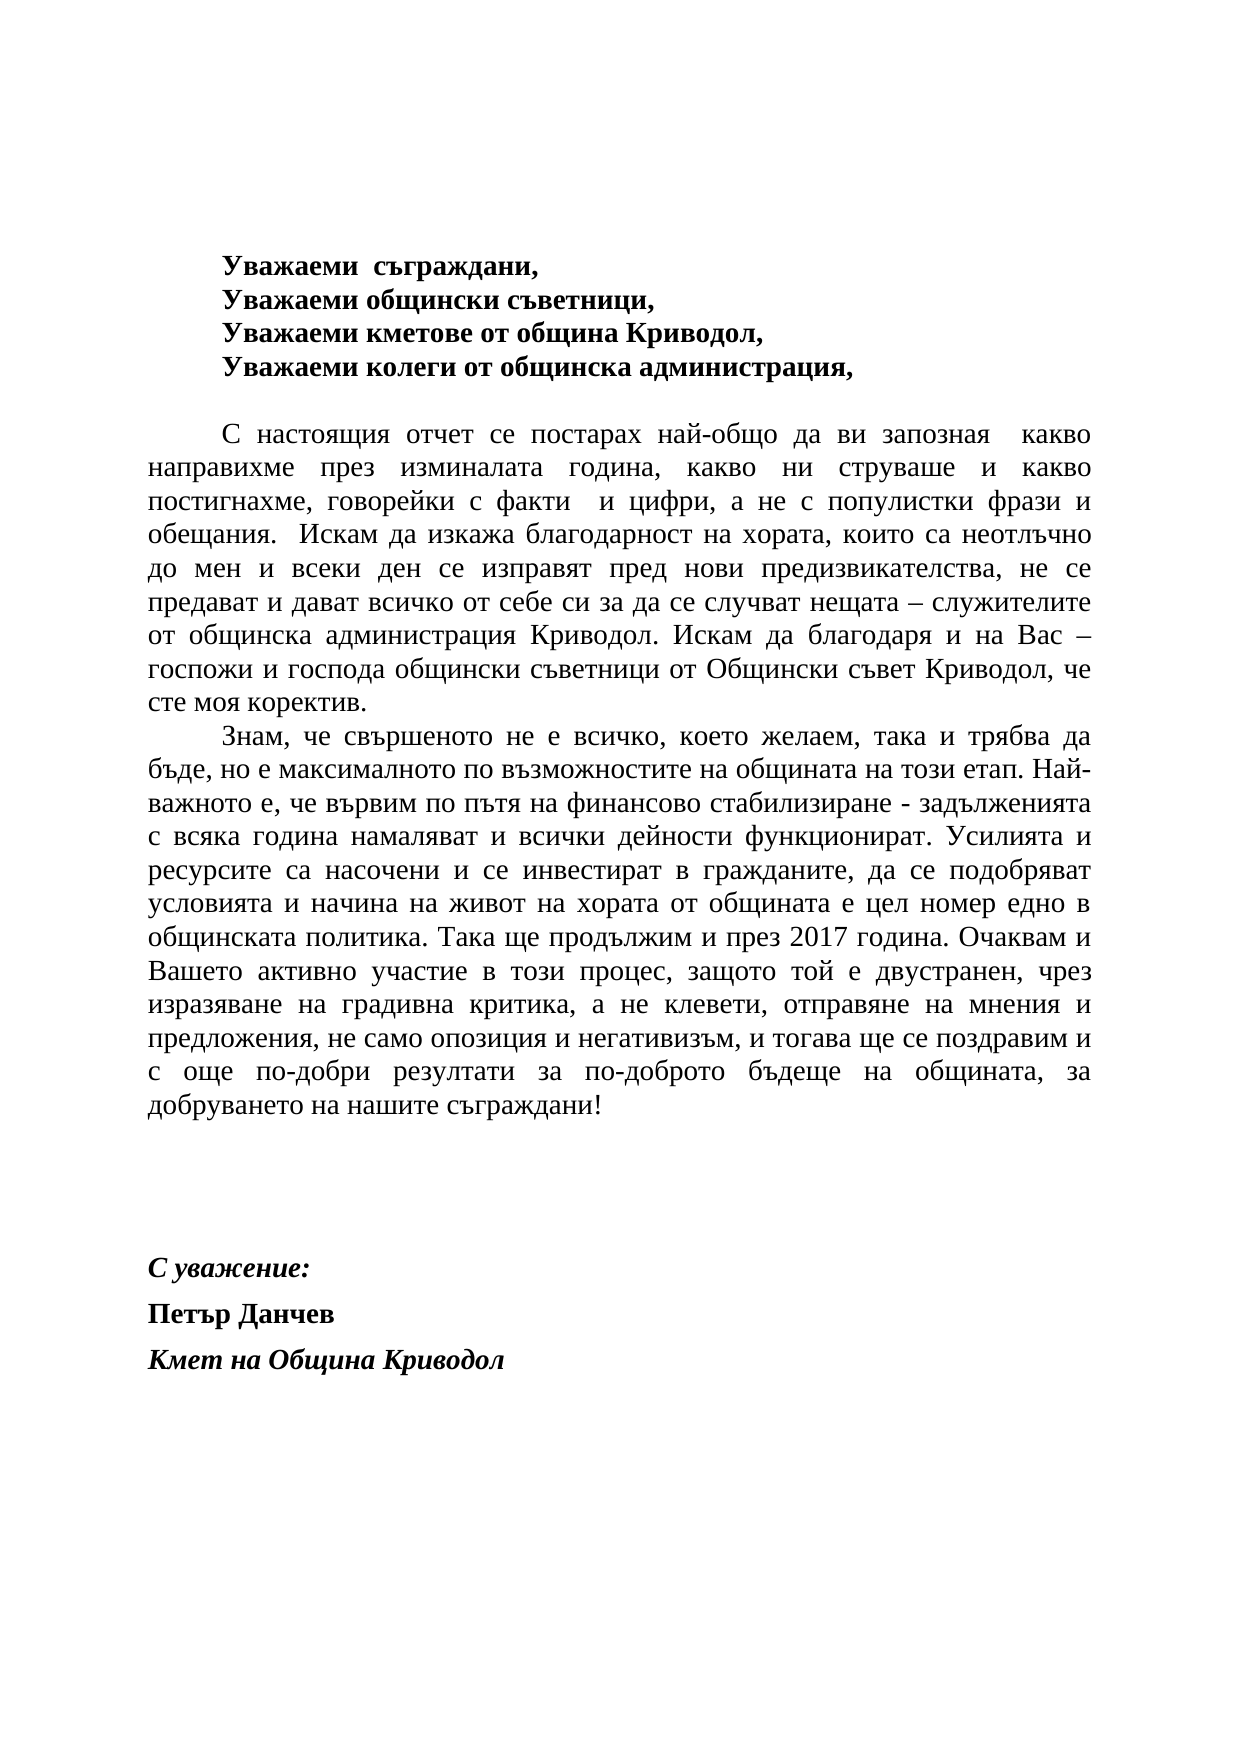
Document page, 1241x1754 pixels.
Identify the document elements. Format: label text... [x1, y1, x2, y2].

text С уважение: [148, 1250, 1093, 1283]
text Знам, че свършеното не е всичко, което желаем, така и трябва да бъде, но е максималното по възможностите на общината на този етап. Най-важното е, че вървим по пътя на финансово стабилизиране - задълженията с всяка година намаляват и всички дейности функционират. Усилията и ресурсите са насочени и се инвестират в гражданите, да се подобряват условията и начина на живот на хората от общината е цел номер едно в общинската политика. Така ще продължим и през 2017 година. Очаквам и Вашето активно участие в този процес, защото той е двустранен, чрез изразяване на градивна критика, а не клевети, отправяне на мнения и предложения, не само опозиция и негативизъм, и тогава ще се поздравим и с още по-добри резултати за по-доброто бъдеще на общината, за добруването на нашите съграждани! [148, 718, 1093, 1120]
text Уважаеми общински съветници, [148, 282, 1093, 315]
text С настоящия отчет се постарах най-общо да ви запозная какво направихме през изминалата година, какво ни струваше и какво постигнахме, говорейки с факти и цифри, а не с популистки фрази и обещания. Искам да изкажа благодарност на хората, които са неотлъчно до мен и всеки ден се изправят пред нови предизвикателства, не се предават и дават всичко от себе си за да се случват нещата – служителите от общинска администрация Криводол. Искам да благодаря и на Вас – госпожи и господа общински съветници от Общински съвет Криводол, че сте моя коректив. [148, 416, 1093, 718]
text Уважаеми колеги от общинска администрация, [221, 349, 1093, 382]
text Кмет на Община Криводол [148, 1342, 1093, 1375]
text Уважаеми кметове от община Криводол, [221, 315, 1093, 349]
text Уважаеми съграждани, [148, 248, 1093, 282]
text Петър Данчев [148, 1296, 1093, 1329]
